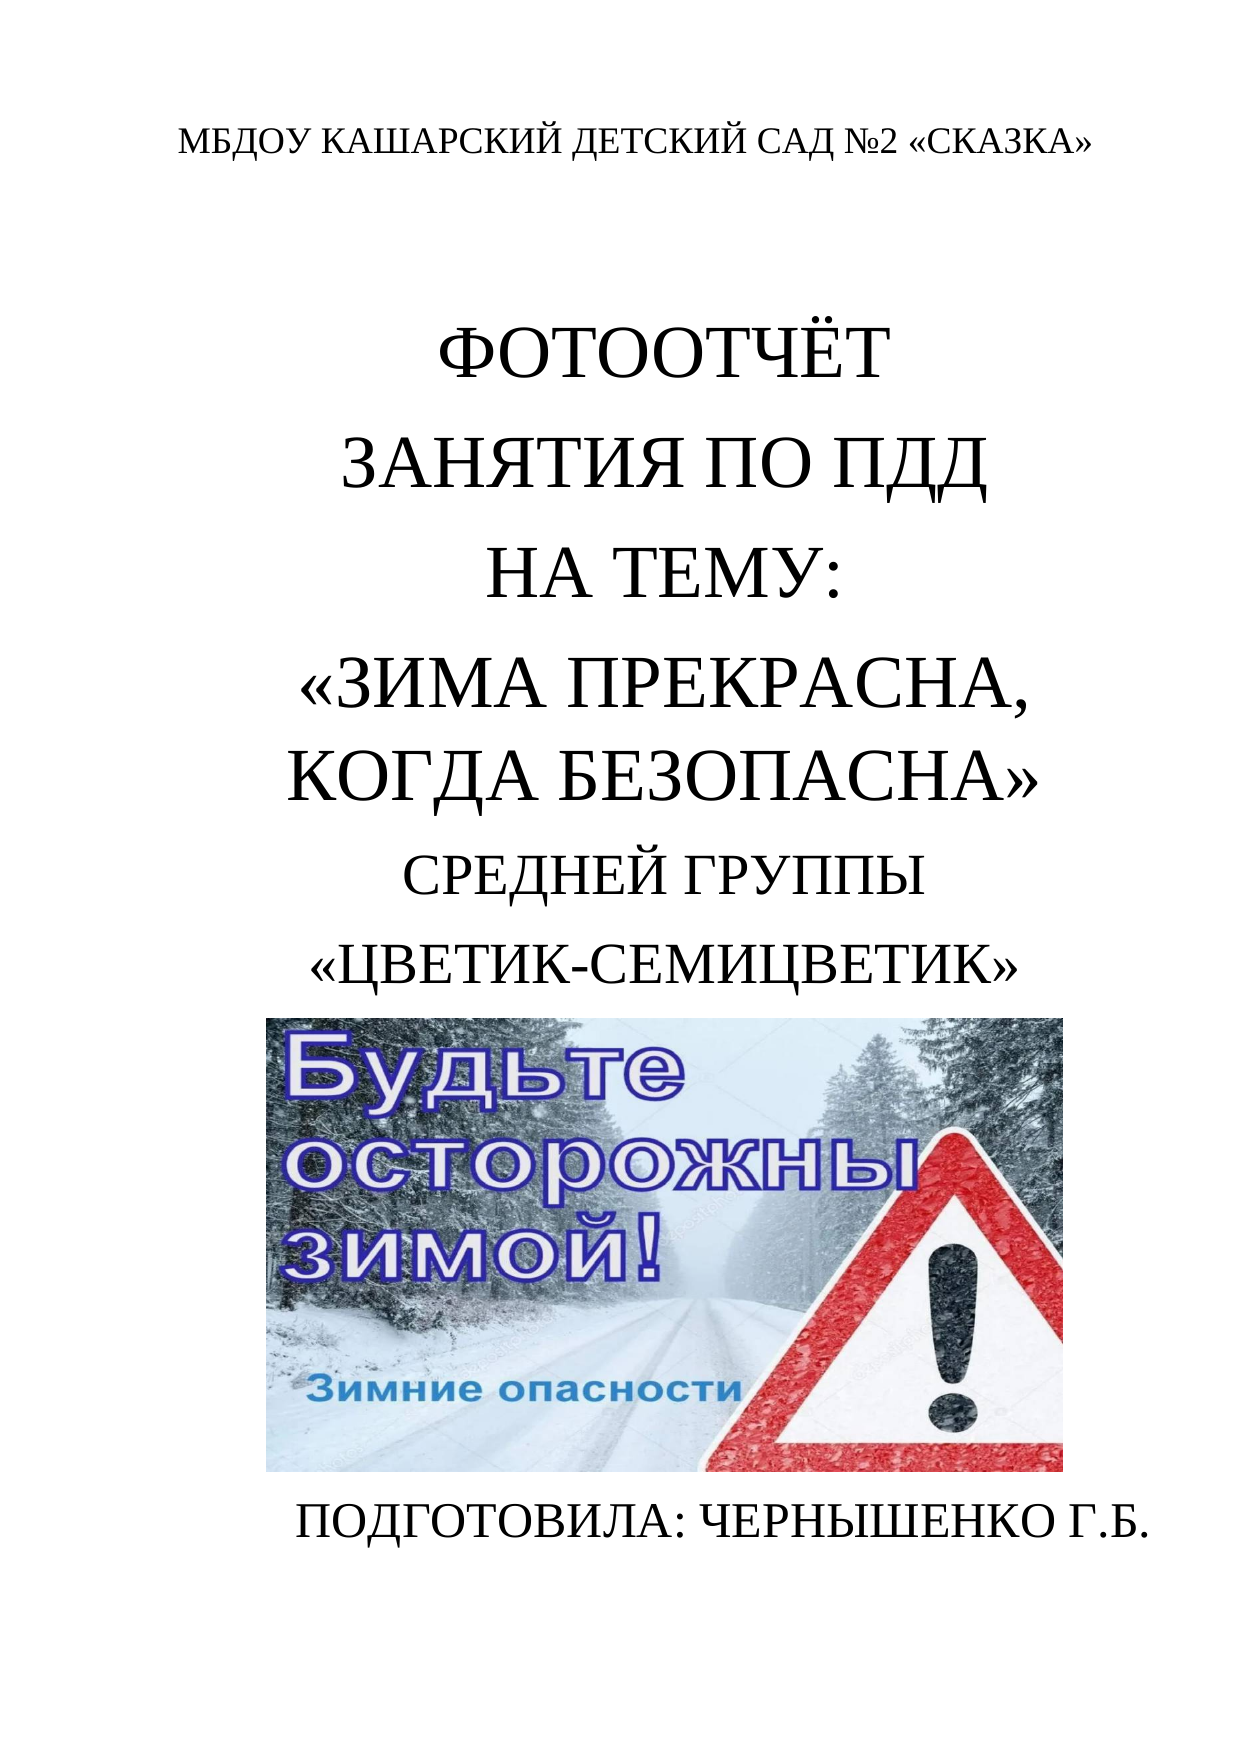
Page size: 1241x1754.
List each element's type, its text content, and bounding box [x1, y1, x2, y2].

picture [266, 1018, 1063, 1472]
text МБДОУ КАШАРСКИЙ ДЕТСКИЙ САД №2 «СКАЗКА» [177, 118, 1152, 161]
text ПОДГОТОВИЛА: ЧЕРНЫШЕНКО Г.Б. [177, 1491, 1152, 1548]
text «ЗИМА ПРЕКРАСНА, КОГДА БЕЗОПАСНА» [177, 637, 1152, 817]
text ФОТООТЧЁТ [177, 308, 1152, 394]
text НА ТЕМУ: [177, 527, 1152, 614]
text ЗАНЯТИЯ ПО ПДД [177, 418, 1152, 504]
text «ЦВЕТИК-СЕМИЦВЕТИК» [177, 929, 1152, 996]
text СРЕДНЕЙ ГРУППЫ [177, 840, 1152, 907]
